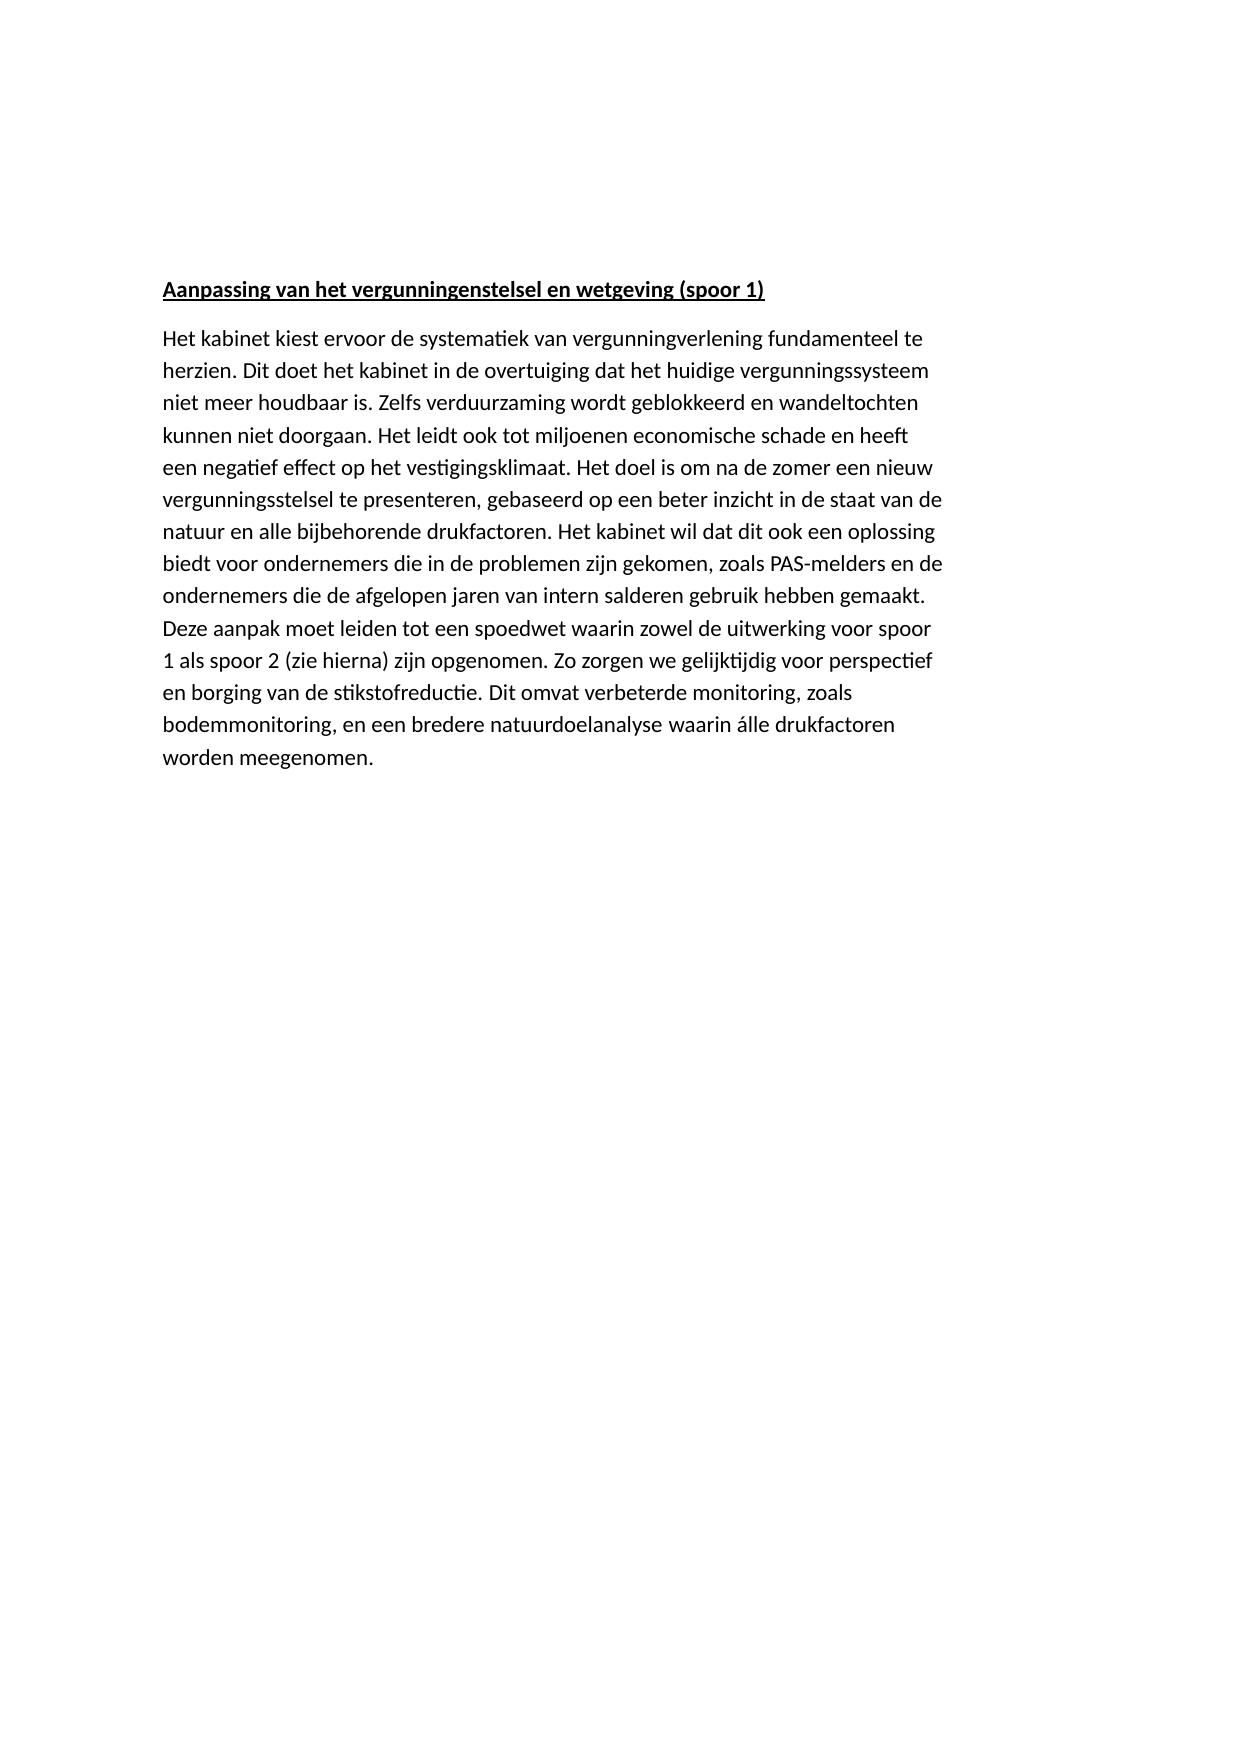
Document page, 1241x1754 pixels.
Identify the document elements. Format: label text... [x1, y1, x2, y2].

text Het kabinet kiest ervoor de systematiek van vergunningverlening fundamenteel te herzien. Dit doet het kabinet in de overtuiging dat het huidige vergunningssysteem niet meer houdbaar is. Zelfs verduurzaming wordt geblokkeerd en wandeltochten kunnen niet doorgaan. Het leidt ook tot miljoenen economische schade en heeft een negatief effect op het vestigingsklimaat. Het doel is om na de zomer een nieuw vergunningsstelsel te presenteren, gebaseerd op een beter inzicht in de staat van de natuur en alle bijbehorende drukfactoren. Het kabinet wil dat dit ook een oplossing biedt voor ondernemers die in de problemen zijn gekomen, zoals PAS-melders en de ondernemers die de afgelopen jaren van intern salderen gebruik hebben gemaakt. Deze aanpak moet leiden tot een spoedwet waarin zowel de uitwerking voor spoor 1 als spoor 2 (zie hierna) zijn opgenomen. Zo zorgen we gelijktijdig voor perspectief en borging van de stikstofreductie. Dit omvat verbeterde monitoring, zoals bodemmonitoring, en een bredere natuurdoelanalyse waarin álle drukfactoren worden meegenomen. [162, 324, 947, 771]
text Aanpassing van het vergunningenstelsel en wetgeving (spoor 1) [162, 275, 947, 303]
